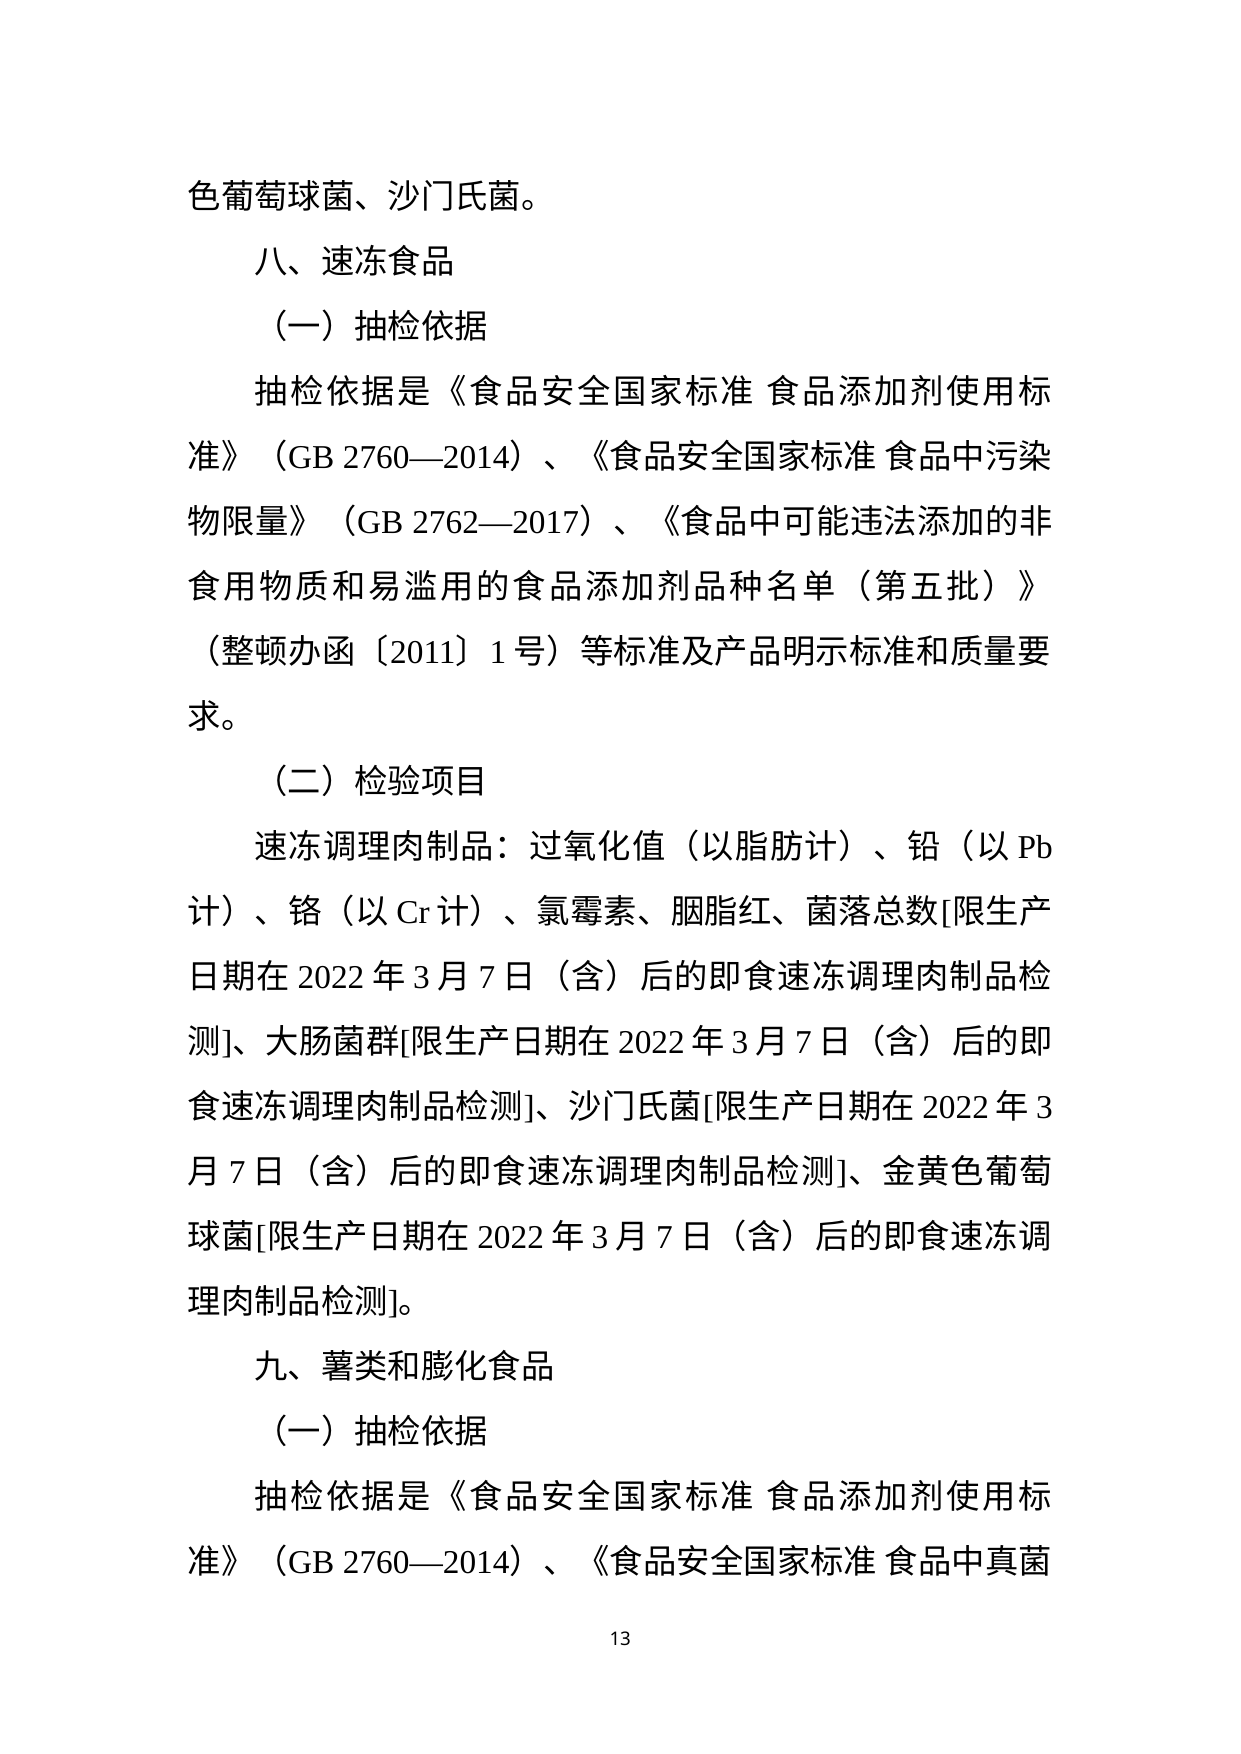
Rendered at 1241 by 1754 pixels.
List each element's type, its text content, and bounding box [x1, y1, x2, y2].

text （一）抽检依据 [187, 1397, 1053, 1462]
text 抽检依据是《食品安全国家标准 食品添加剂使用标准》（GB 2760—2014）、《食品安全国家标准 食品中污染物限量》（GB 2762—2017）、《食品中可能违法添加的非食用物质和易滥用的食品添加剂品种名单（第五批）》（整顿办函〔2011〕1号）等标准及产品明示标准和质量要求。 [187, 357, 1053, 747]
text 速冻调理肉制品：过氧化值（以脂肪计）、铅（以Pb计）、铬（以Cr计）、氯霉素、胭脂红、菌落总数[限生产日期在2022年3月7日（含）后的即食速冻调理肉制品检测]、大肠菌群[限生产日期在2022年3月7日（含）后的即食速冻调理肉制品检测]、沙门氏菌[限生产日期在2022年3月7日（含）后的即食速冻调理肉制品检测]、金黄色葡萄球菌[限生产日期在2022年3月7日（含）后的即食速冻调理肉制品检测]。 [187, 812, 1053, 1332]
text （二）检验项目 [187, 747, 1053, 812]
text 九、薯类和膨化食品 [187, 1332, 1053, 1397]
text （一）抽检依据 [187, 292, 1053, 357]
text 八、速冻食品 [187, 227, 1053, 292]
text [187, 162, 1053, 227]
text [187, 1462, 1053, 1592]
